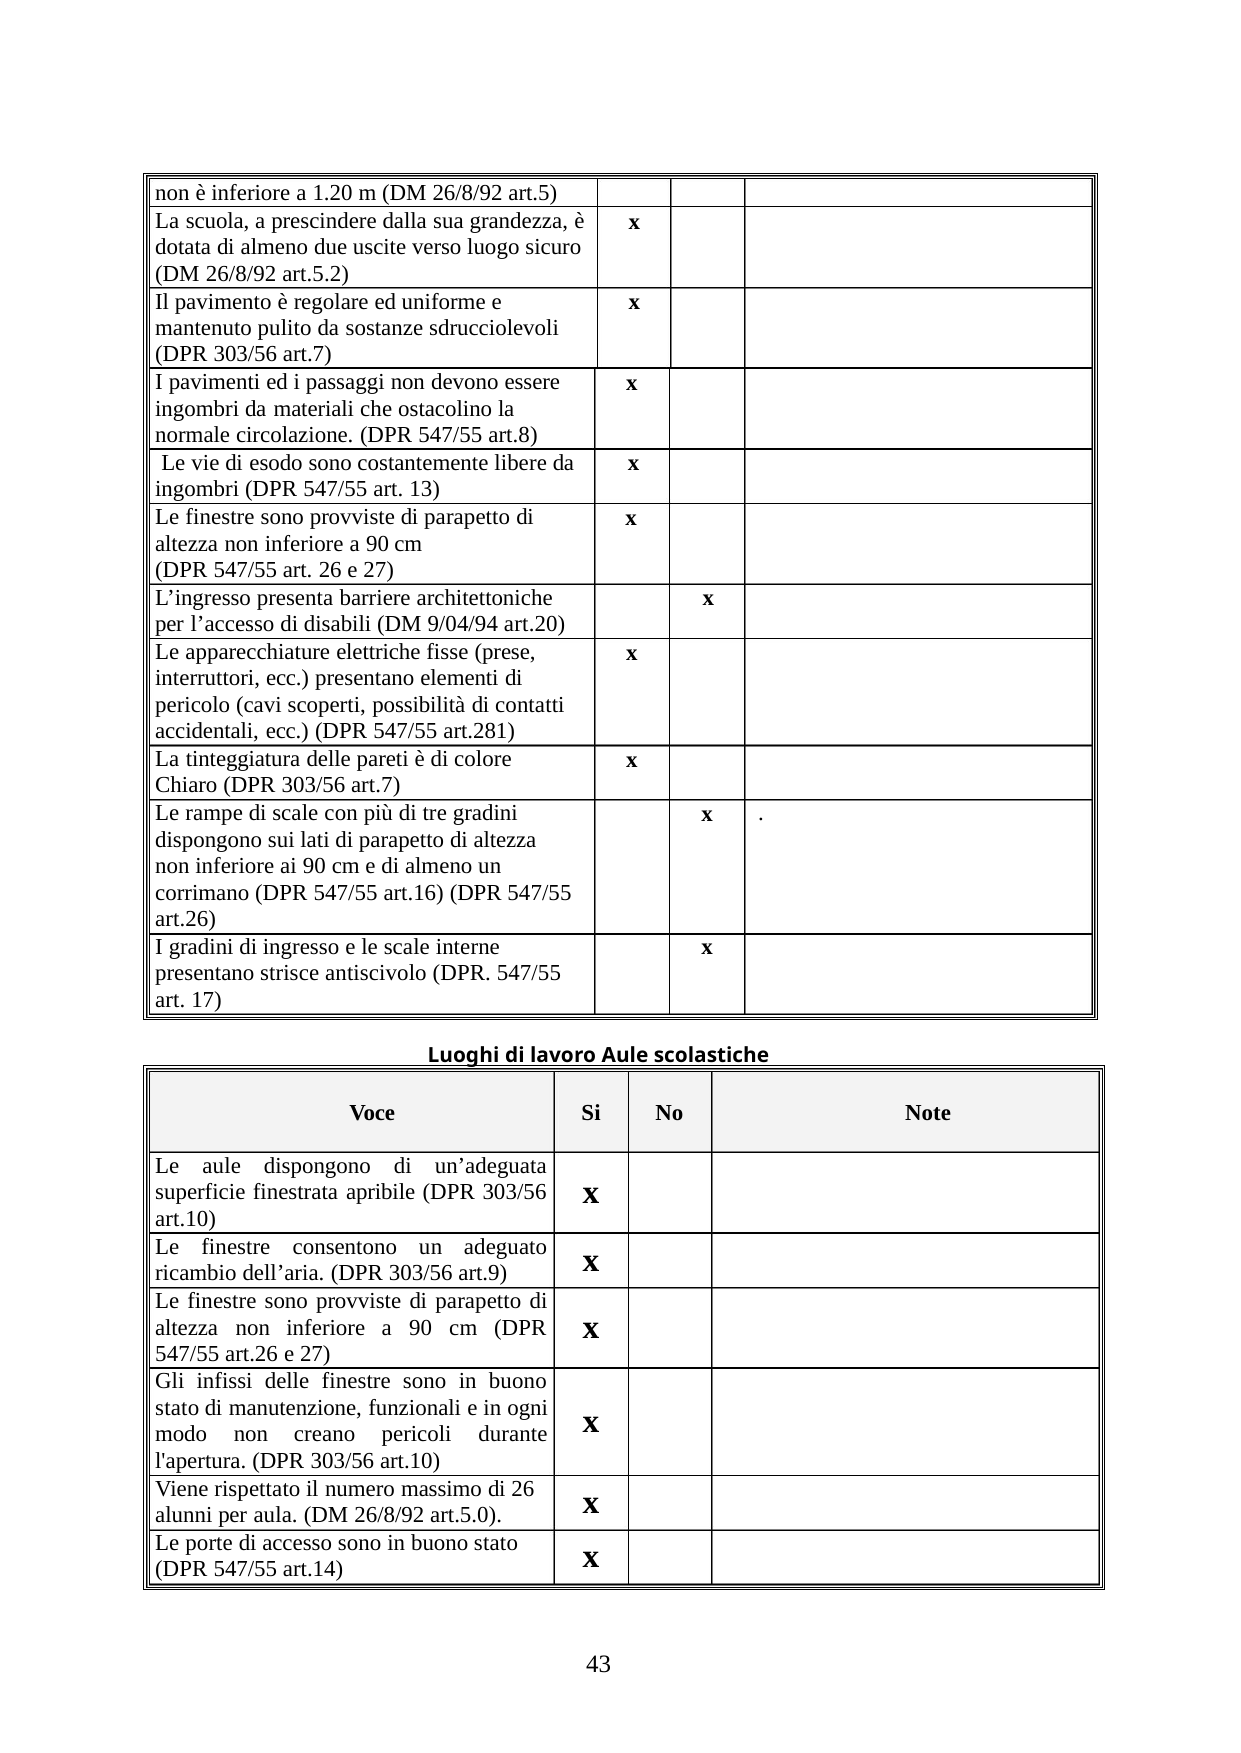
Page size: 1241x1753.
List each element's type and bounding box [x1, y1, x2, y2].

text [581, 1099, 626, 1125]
picture [144, 174, 1097, 1019]
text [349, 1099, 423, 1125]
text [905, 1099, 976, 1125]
picture [144, 1066, 1104, 1589]
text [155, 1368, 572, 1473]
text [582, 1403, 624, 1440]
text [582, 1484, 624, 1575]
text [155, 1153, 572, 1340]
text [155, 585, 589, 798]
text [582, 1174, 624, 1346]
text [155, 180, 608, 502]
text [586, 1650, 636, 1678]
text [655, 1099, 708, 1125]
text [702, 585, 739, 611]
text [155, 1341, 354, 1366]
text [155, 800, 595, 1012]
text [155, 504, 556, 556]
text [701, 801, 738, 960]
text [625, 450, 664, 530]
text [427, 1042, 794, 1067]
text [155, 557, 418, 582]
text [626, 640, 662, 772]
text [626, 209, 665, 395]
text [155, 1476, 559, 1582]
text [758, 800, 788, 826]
